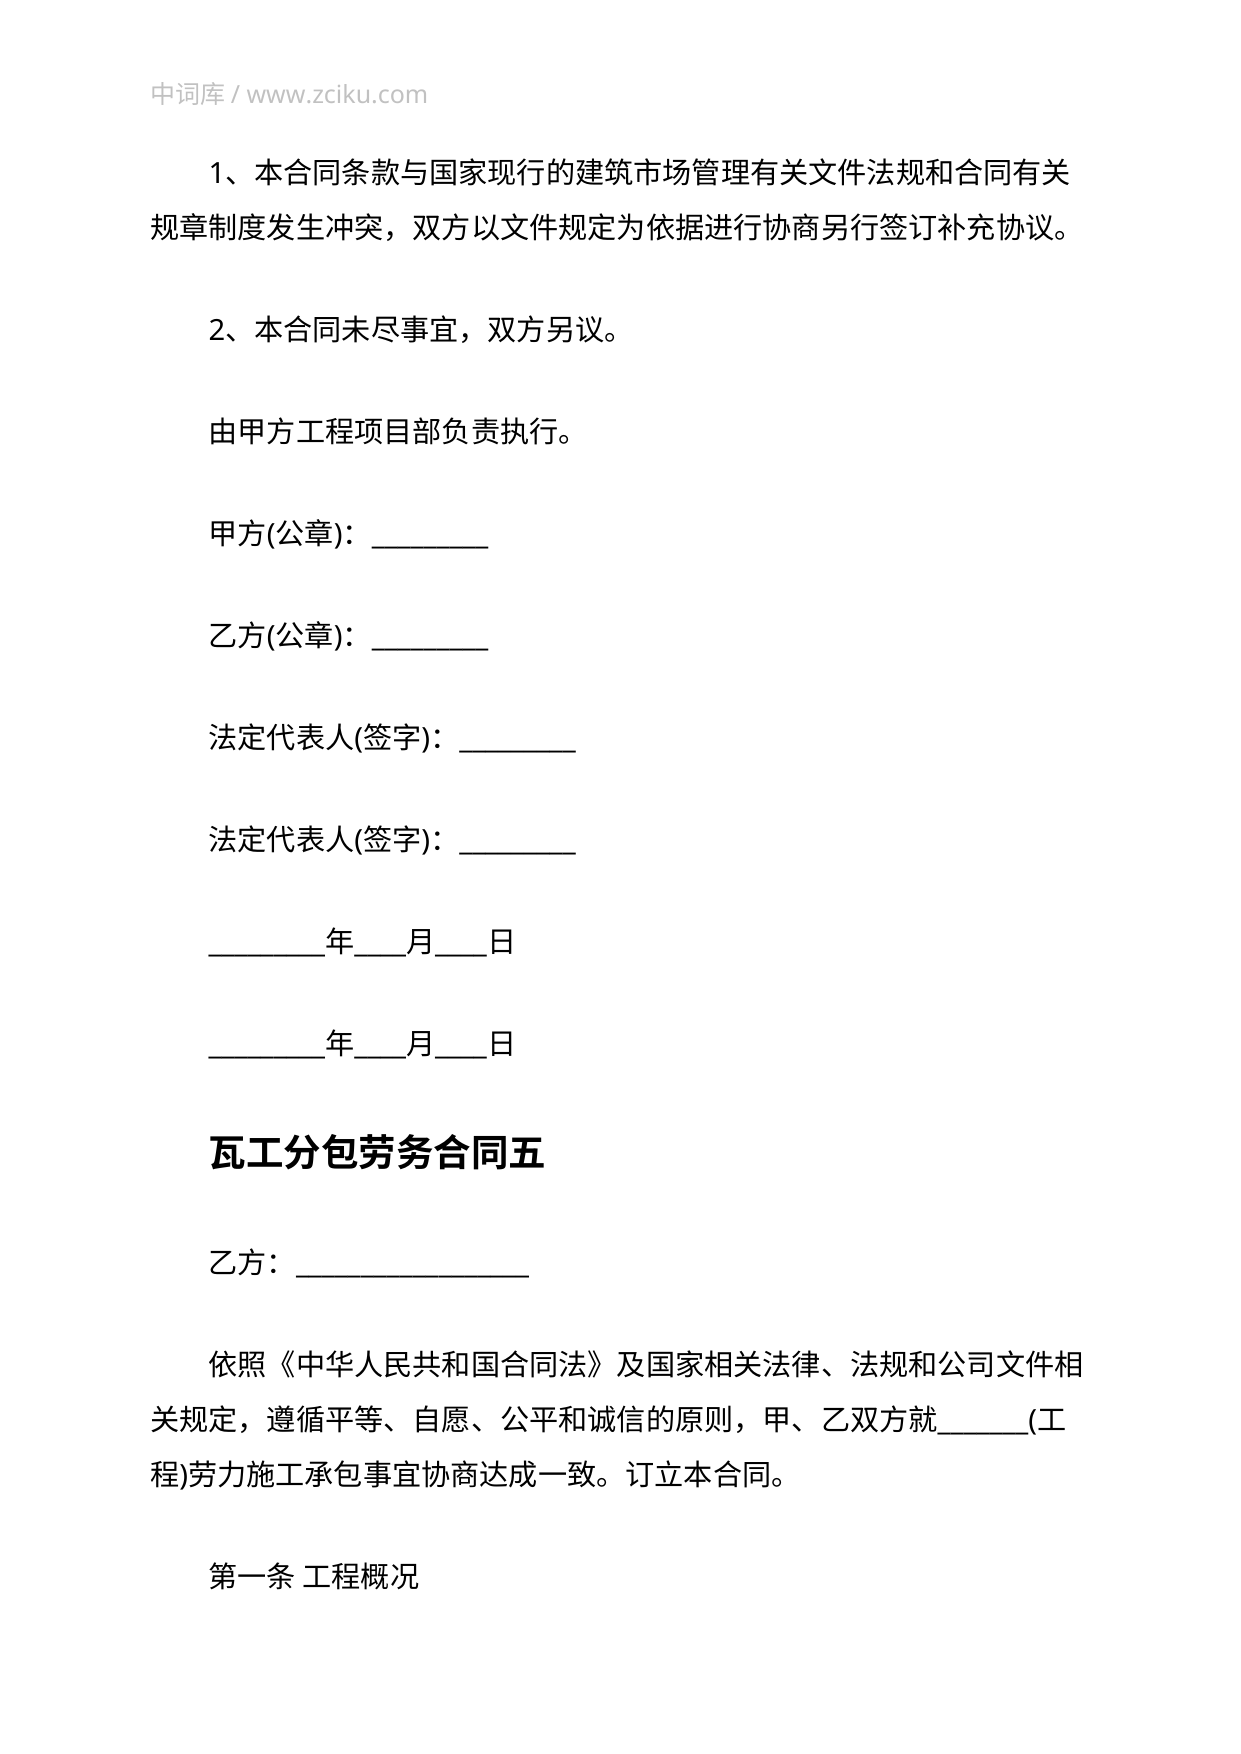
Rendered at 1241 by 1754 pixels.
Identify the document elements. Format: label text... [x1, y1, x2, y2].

text 乙方(公章)：_________ [150, 612, 1090, 655]
text 瓦工分包劳务合同五 [150, 1122, 1090, 1177]
text _________年____月____日 [150, 918, 1090, 961]
text 第一条 工程概况 [150, 1554, 1090, 1596]
text 乙方：__________________ [150, 1240, 1090, 1282]
text 甲方(公章)：_________ [150, 511, 1090, 553]
text 1、本合同条款与国家现行的建筑市场管理有关文件法规和合同有关规章制度发生冲突，双方以文件规定为依据进行协商另行签订补充协议。 [150, 150, 1090, 247]
text 法定代表人(签字)：_________ [150, 714, 1090, 757]
text 由甲方工程项目部负责执行。 [150, 409, 1090, 451]
text 2、本合同未尽事宜，双方另议。 [150, 307, 1090, 349]
text 依照《中华人民共和国合同法》及国家相关法律、法规和公司文件相关规定，遵循平等、自愿、公平和诚信的原则，甲、乙双方就_______(工程)劳力施工承包事宜协商达成一致。订立本合同。 [150, 1342, 1090, 1494]
text _________年____月____日 [150, 1020, 1090, 1063]
text 法定代表人(签字)：_________ [150, 816, 1090, 859]
